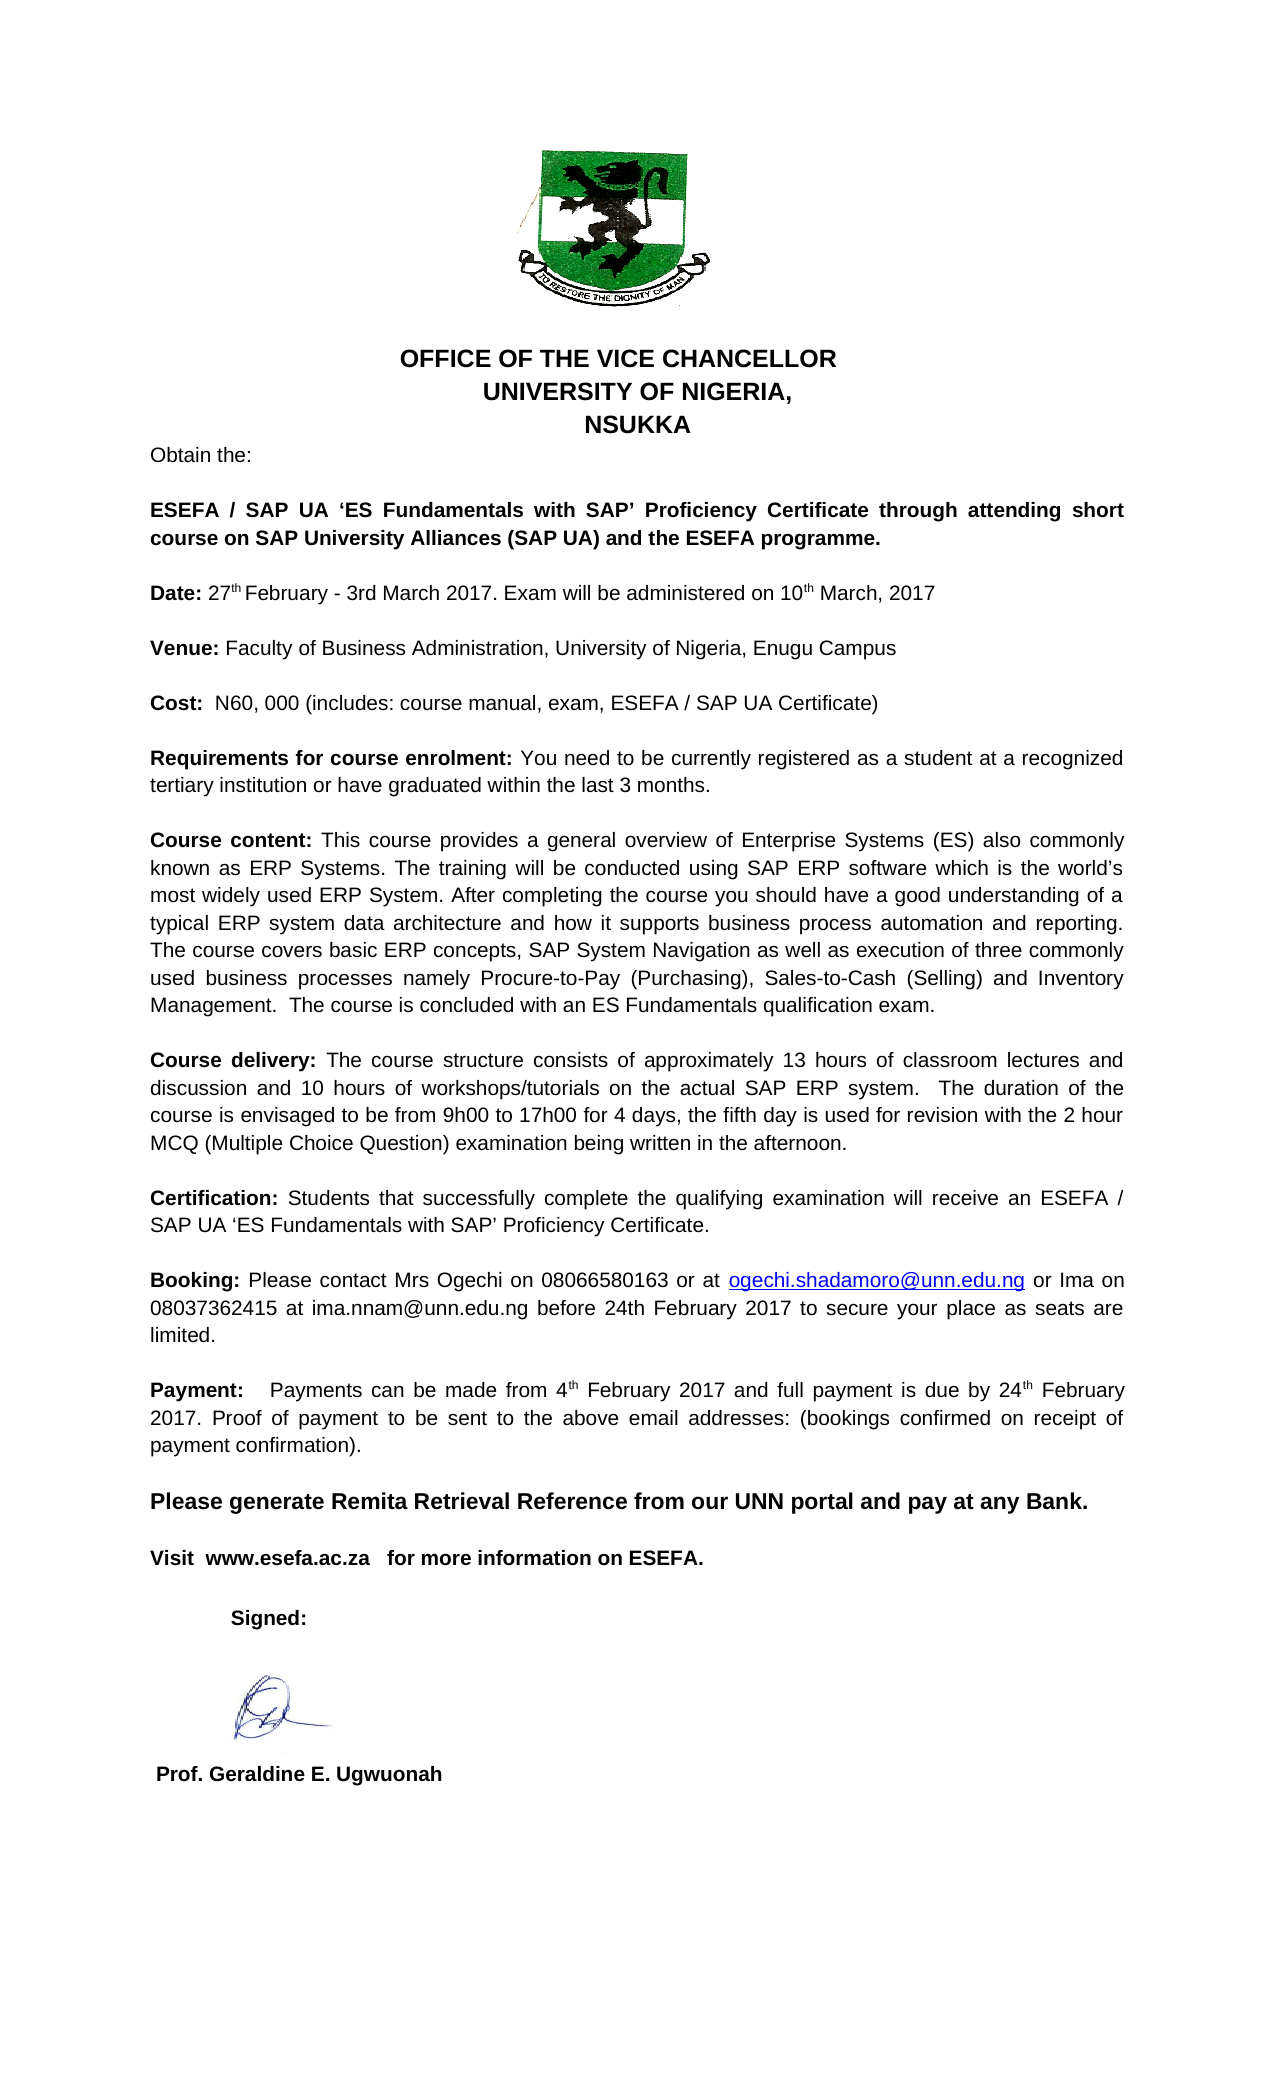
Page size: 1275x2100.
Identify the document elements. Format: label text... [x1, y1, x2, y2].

text Booking: Please contact Mrs Ogechi on 08066580163 or at ogechi.shadamoro@unn.edu.ng or Ima on 08037362415 at ima.nnam@unn.edu.ng before 24th February 2017 to secure your place as seats are limited. [150, 1268, 1125, 1347]
text Certification: Students that successfully complete the qualifying examination will receive an ESEFA / SAP UA ‘ES Fundamentals with SAP’ Proficiency Certificate. [150, 1186, 1125, 1237]
text UNIVERSITY OF NIGERIA, [150, 377, 1125, 406]
text Please generate Remita Retrieval Reference from our UNN portal and pay at any Bank. [150, 1488, 1125, 1515]
text Cost: N60, 000 (includes: course manual, exam, ESEFA / SAP UA Certificate) [150, 691, 1125, 715]
text OFFICE OF THE VICE CHANCELLOR [150, 344, 1125, 373]
picture [517, 150, 713, 308]
text Prof. Geraldine E. Ugwuonah [150, 1762, 1125, 1786]
text Venue: Faculty of Business Administration, University of Nigeria, Enugu Campus [150, 636, 1125, 660]
text Signed: [150, 1606, 1125, 1630]
text Visit www.esefa.ac.za for more information on ESEFA. [150, 1546, 1125, 1570]
text NSUKKA [150, 410, 1125, 439]
text Obtain the: [150, 443, 1125, 467]
text Course content: This course provides a general overview of Enterprise Systems (ES) also commonly known as ERP Systems. The training will be conducted using SAP ERP software which is the world’s most widely used ERP System. After completing the course you should have a good understanding of a typical ERP system data architecture and how it supports business process automation and reporting. The course covers basic ERP concepts, SAP System Navigation as well as execution of three commonly used business processes namely Procure-to-Pay (Purchasing), Sales-to-Cash (Selling) and Inventory Management. The course is concluded with an ES Fundamentals qualification exam. [150, 828, 1125, 1017]
text ESEFA / SAP UA ‘ES Fundamentals with SAP’ Proficiency Certificate through attending short course on SAP University Alliances (SAP UA) and the ESEFA programme. [150, 498, 1125, 550]
text Requirements for course enrolment: You need to be currently registered as a student at a recognized tertiary institution or have graduated within the last 3 months. [150, 746, 1125, 797]
picture [231, 1660, 340, 1759]
text Payment: Payments can be made from 4th February 2017 and full payment is due by 24th February 2017. Proof of payment to be sent to the above email addresses: (bookings confirmed on receipt of payment confirmation). [150, 1378, 1125, 1457]
text Date: 27th February - 3rd March 2017. Exam will be administered on 10th March, 2017 [150, 581, 1125, 605]
text Course delivery: The course structure consists of approximately 13 hours of classroom lectures and discussion and 10 hours of workshops/tutorials on the actual SAP ERP system. The duration of the course is envisaged to be from 9h00 to 17h00 for 4 days, the fifth day is used for revision with the 2 hour MCQ (Multiple Choice Question) examination being written in the afternoon. [150, 1048, 1125, 1155]
